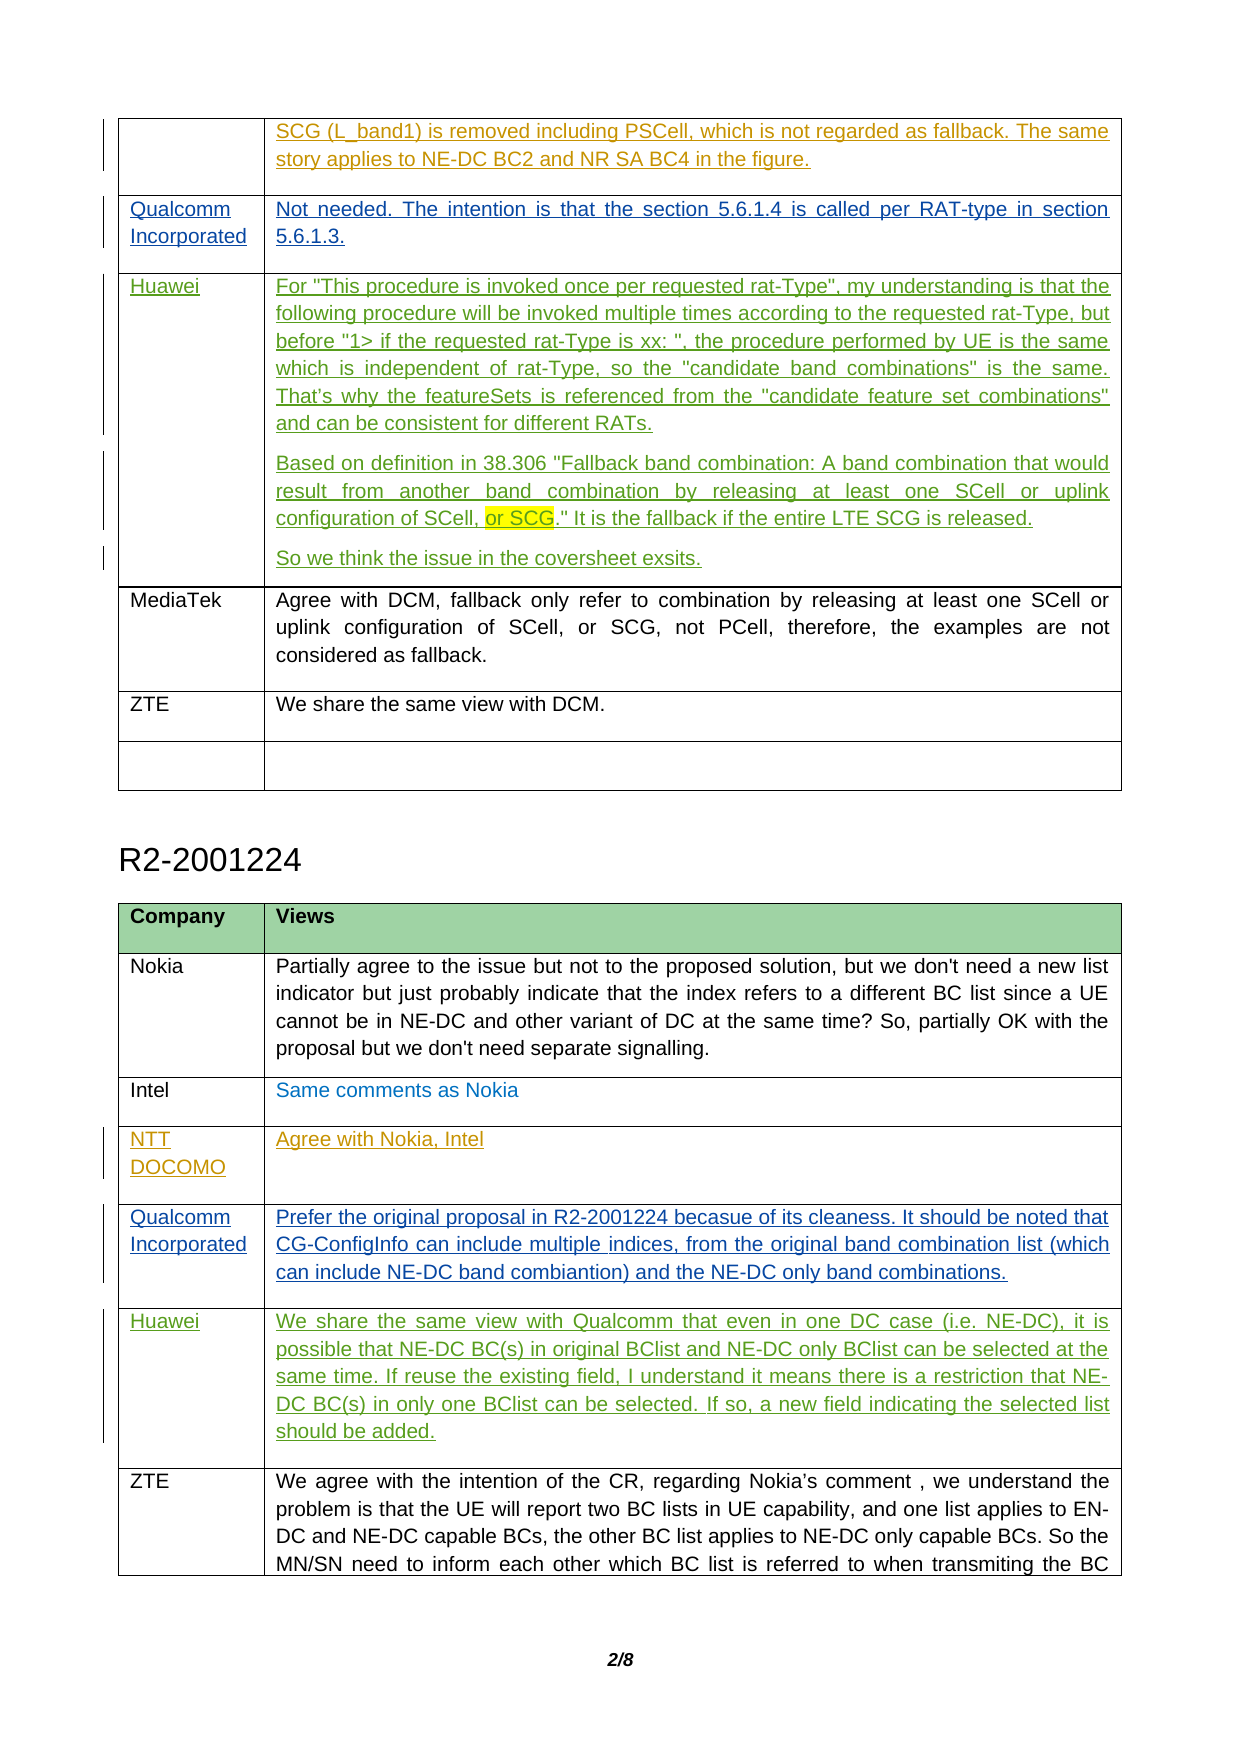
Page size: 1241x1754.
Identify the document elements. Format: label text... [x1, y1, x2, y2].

table_cell [265, 196, 1121, 272]
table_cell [265, 1469, 1121, 1575]
table_cell [265, 274, 1121, 586]
table_cell [119, 1127, 264, 1203]
table_cell We share the same view with DCM. [265, 692, 1121, 741]
table_cell Partially agree to the issue but not to the proposed solution, but we don't need a new list indicator but just probably indicate that the index refers to a different BC list since a UE cannot be in NE-DC and other variant of DC at the same time? So, partially OK with the proposal but we don't need separate signalling. [265, 954, 1121, 1077]
table_cell [265, 1205, 1121, 1308]
table_cell [265, 1127, 1121, 1203]
table_cell [119, 1205, 264, 1308]
table_cell Same comments as Nokia [265, 1078, 1121, 1126]
table_cell MediaTek [119, 588, 264, 691]
table_header Company [119, 904, 264, 953]
table_cell [119, 742, 264, 790]
table_header Views [265, 904, 1121, 953]
table_cell [119, 1309, 264, 1468]
table_cell [265, 742, 1121, 790]
table_cell ZTE [119, 692, 264, 741]
subtitle R2-2001224 [118, 840, 1122, 878]
table_cell [265, 1309, 1121, 1468]
table_cell Nokia [119, 954, 264, 1077]
table_cell Intel [119, 1078, 264, 1126]
table_cell ZTE [119, 1469, 264, 1575]
table_cell [119, 119, 264, 195]
table_cell [119, 196, 264, 272]
table_cell Agree with DCM, fallback only refer to combination by releasing at least one SCell or uplink configuration of SCell, or SCG, not PCell, therefore, the examples are not considered as fallback. [265, 588, 1121, 691]
table_cell [119, 274, 264, 586]
table_cell [265, 119, 1121, 195]
